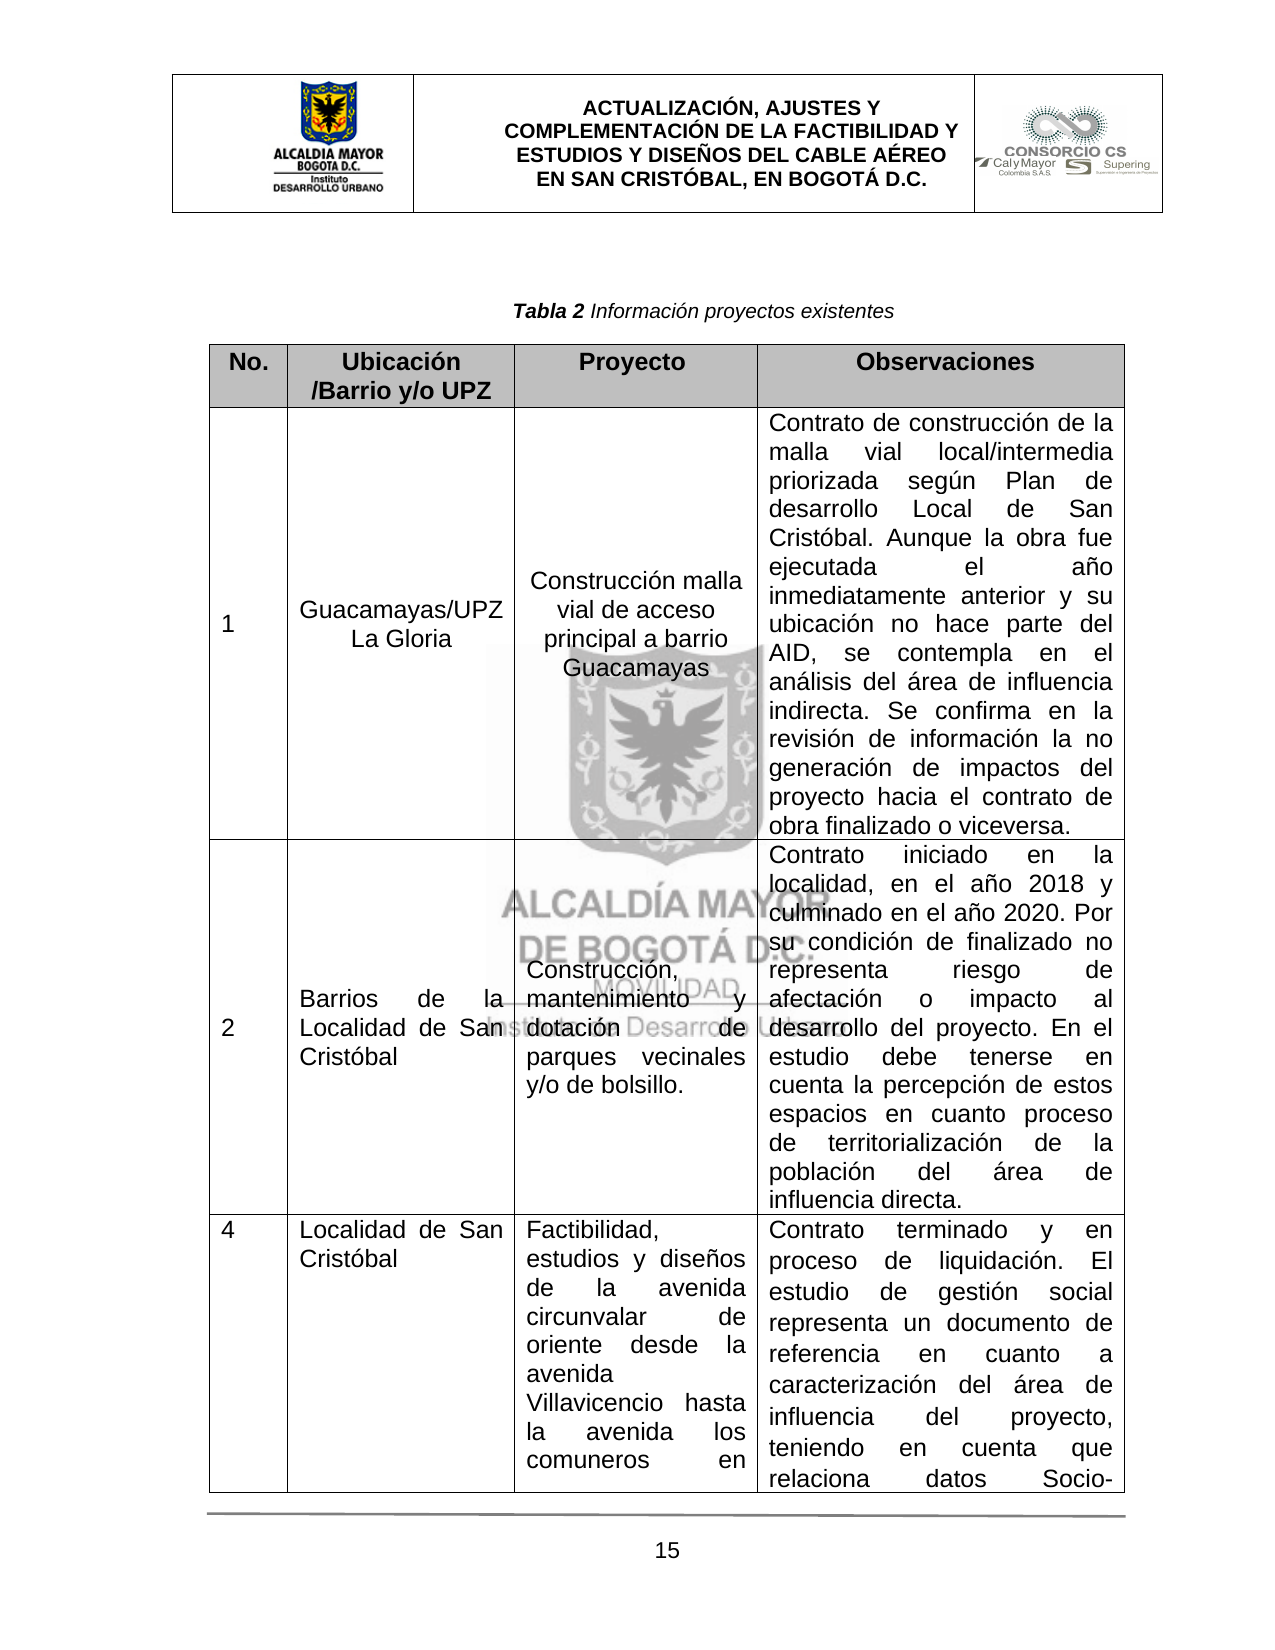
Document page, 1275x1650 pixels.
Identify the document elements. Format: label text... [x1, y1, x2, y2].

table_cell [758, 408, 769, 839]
table_cell Construcción malla vial de acceso principal a barrio Guacamayas [515, 408, 757, 839]
table_cell 2 [210, 840, 287, 1214]
table_cell Localidad de San Cristóbal [288, 1215, 514, 1492]
table_cell 1 [210, 408, 287, 839]
table_cell Barrios de la Localidad de San Cristóbal [288, 840, 514, 1214]
table_cell Construcción, mantenimiento y dotación de parques vecinales y/o de bolsillo. [515, 840, 757, 1214]
table_header Ubicación /Barrio y/o UPZ [288, 345, 514, 407]
table_header Observaciones [758, 345, 1124, 407]
table_cell Guacamayas/UPZ La Gloria [288, 408, 514, 839]
table_cell Contrato iniciado en la localidad, en el año 2018 y culminado en el año 2020. Por su condición de finalizado no representa riesgo de afectación o impacto al desarrollo del proyecto. En el estudio debe tenerse en cuenta la percepción de estos espacios en cuanto proceso de territorialización de la población del área de influencia directa. [758, 840, 1124, 1214]
table_header No. [210, 345, 287, 407]
table_header Proyecto [515, 345, 757, 407]
text Tabla 2 Información proyectos existentes [282, 299, 1127, 323]
table_cell 4 [210, 1215, 287, 1492]
picture [975, 105, 1159, 176]
table_cell Factibilidad, estudios y diseños de la avenida circunvalar de oriente desde la avenida Villavicencio hasta la avenida los comuneros en Bogotá D.C. [515, 1215, 757, 1492]
picture [268, 75, 392, 204]
